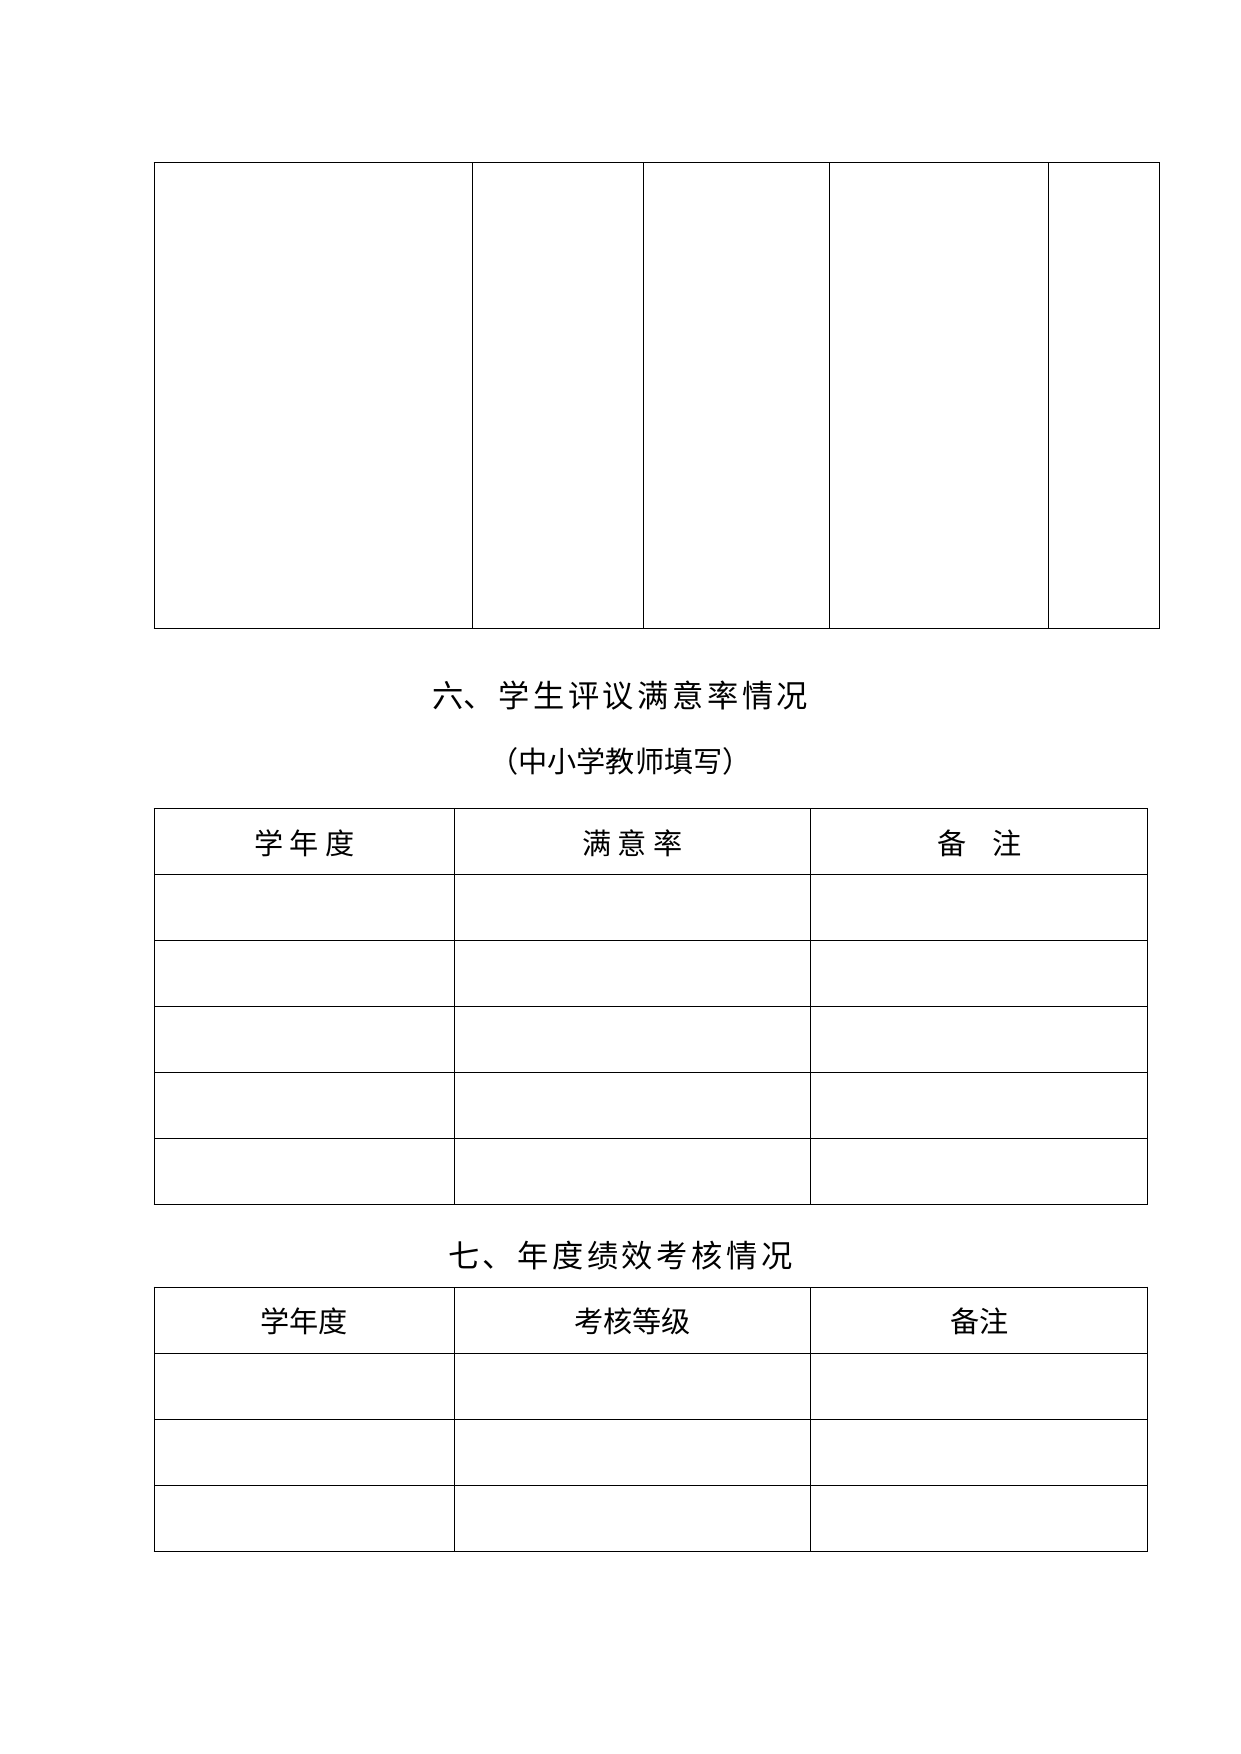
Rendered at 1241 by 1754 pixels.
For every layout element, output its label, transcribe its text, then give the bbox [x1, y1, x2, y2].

table_cell [155, 1420, 454, 1485]
text （中小学教师填写） [165, 727, 1075, 792]
table_cell [455, 1007, 810, 1072]
table_cell [811, 1354, 1147, 1419]
table_cell [155, 875, 454, 940]
table_cell [644, 163, 829, 628]
table_cell [155, 1354, 454, 1419]
table_cell [811, 1073, 1147, 1138]
table_cell [473, 163, 643, 628]
table_cell [155, 941, 454, 1006]
table_header 满 意 率 [455, 809, 810, 874]
table_cell [155, 1486, 454, 1551]
table_cell [155, 163, 472, 628]
table_cell [830, 163, 1048, 628]
table_header 备注 [811, 1288, 1147, 1353]
table_cell [455, 875, 810, 940]
table_cell [155, 1139, 454, 1204]
table_cell [155, 1007, 454, 1072]
table_header 学年度 [155, 1288, 454, 1353]
table_header 备 注 [811, 809, 1147, 874]
table_header 考核等级 [455, 1288, 810, 1353]
table_cell [811, 941, 1147, 1006]
table_header 学 年 度 [155, 809, 454, 874]
table_cell [1049, 163, 1159, 628]
table_cell [811, 1007, 1147, 1072]
table_cell [455, 1139, 810, 1204]
text 七、年度绩效考核情况 [165, 1222, 1075, 1287]
table_cell [155, 1073, 454, 1138]
table_cell [455, 941, 810, 1006]
table_cell [811, 1139, 1147, 1204]
table_cell [455, 1420, 810, 1485]
table_cell [455, 1073, 810, 1138]
text 六、学生评议满意率情况 [165, 662, 1075, 727]
table_cell [811, 1420, 1147, 1485]
table_cell [455, 1486, 810, 1551]
table_cell [811, 1486, 1147, 1551]
table_cell [811, 875, 1147, 940]
table_cell [455, 1354, 810, 1419]
